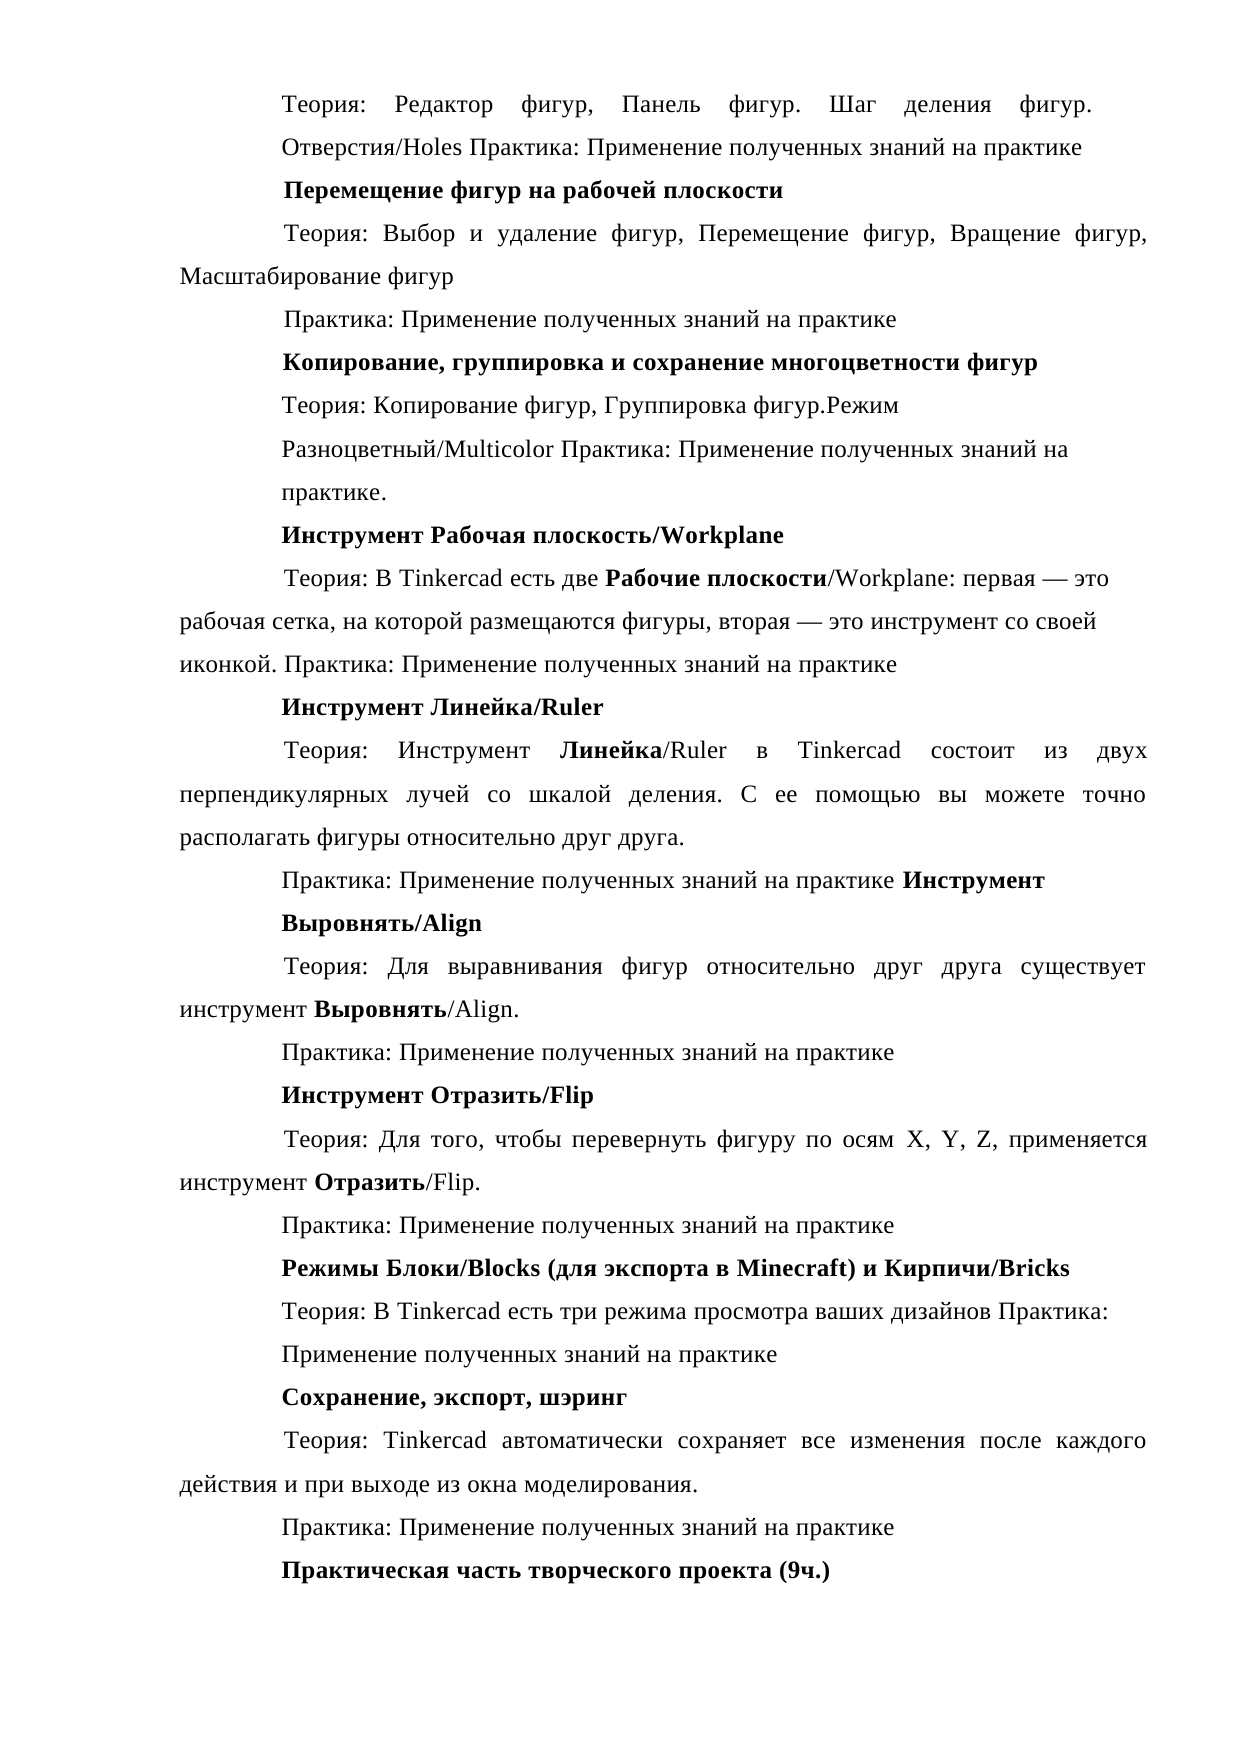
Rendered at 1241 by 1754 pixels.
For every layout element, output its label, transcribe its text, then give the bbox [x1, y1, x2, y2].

text Инструмент Линейка/Ruler [281, 692, 1152, 721]
text Инструмент Рабочая плоскость/Workplane [281, 520, 1152, 549]
text Теория: Для выравнивания фигур относительно друг друга существует инструмент Выровнять/Align. [179, 951, 1147, 1023]
text Практика: Применение полученных знаний на практике Инструмент Выровнять/Align [281, 865, 1147, 937]
text Практика: Применение полученных знаний на практике [281, 1037, 1152, 1066]
text Теория: Для того, чтобы перевернуть фигуру по осям X, Y, Z, применяется инструмент Отразить/Flip. [179, 1124, 1147, 1196]
text Теория: Выбор и удаление фигур, Перемещение фигур, Вращение фигур, Масштабирование фигур [179, 218, 1149, 290]
text Теория: В Tinkercad есть две Рабочие плоскости/Workplane: первая — это рабочая сетка, на которой размещаются фигуры, вторая — это инструмент со своей иконкой. Практика: Применение полученных знаний на практике [179, 563, 1147, 678]
text Инструмент Отразить/Flip [281, 1081, 1152, 1109]
text Теория: Инструмент Линейка/Ruler в Tinkercad состоит из двух перпендикулярных лучей со шкалой деления. С ее помощью вы можете точно располагать фигуры относительно друг друга. [179, 736, 1147, 851]
text Практическая часть творческого проекта (9ч.) [281, 1555, 1152, 1584]
text Теория: В Tinkercad есть три режима просмотра ваших дизайнов Практика: Применение полученных знаний на практике [281, 1296, 1147, 1368]
text Теория: Редактор фигур, Панель фигур. Шаг деления фигур. Отверстия/Holes Практика: Применение полученных знаний на практике [281, 89, 1093, 161]
text Теория: Tinkercad автоматически сохраняет все изменения после каждого действия и при выходе из окна моделирования. [179, 1426, 1147, 1497]
text Практика: Применение полученных знаний на практике [281, 1210, 1152, 1239]
text Копирование, группировка и сохранение многоцветности фигур [281, 347, 1152, 376]
text Сохранение, экспорт, шэринг [281, 1382, 1152, 1411]
text Перемещение фигур на рабочей плоскости [179, 175, 1152, 204]
text Практика: Применение полученных знаний на практике [179, 304, 1152, 333]
text Практика: Применение полученных знаний на практике [281, 1512, 1152, 1541]
text Теория: Копирование фигур, Группировка фигур.Режим Разноцветный/Multicolor Практика: Применение полученных знаний на практике. [281, 391, 1147, 506]
text Режимы Блоки/Blocks (для экспорта в Minecraft) и Кирпичи/Bricks [281, 1253, 1152, 1282]
